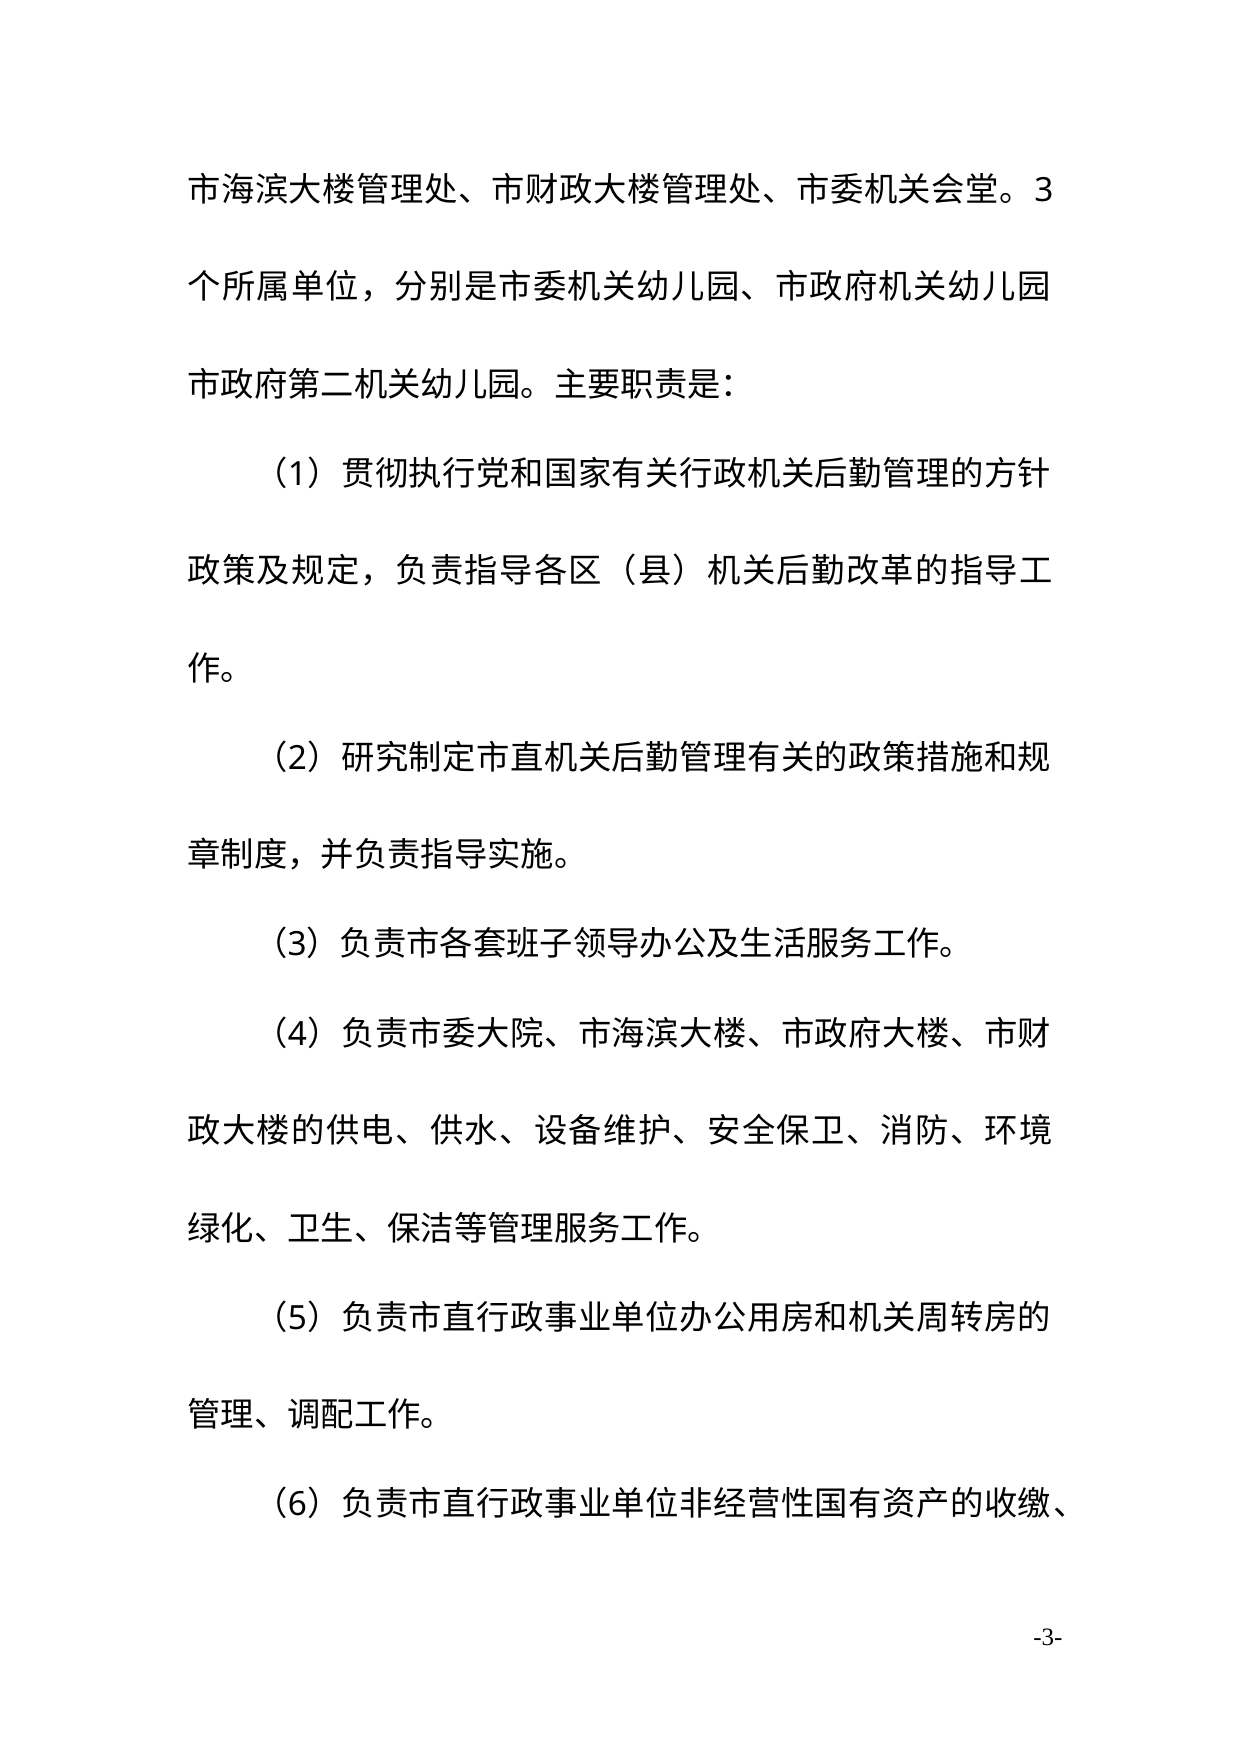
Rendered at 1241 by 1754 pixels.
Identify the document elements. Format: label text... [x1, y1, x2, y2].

text （3）负责市各套班子领导办公及生活服务工作。 [187, 909, 1053, 974]
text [187, 1469, 1053, 1534]
text （4）负责市委大院、市海滨大楼、市政府大楼、市财政大楼的供电、供水、设备维护、安全保卫、消防、环境绿化、卫生、保洁等管理服务工作。 [187, 998, 1053, 1258]
text （2）研究制定市直机关后勤管理有关的政策措施和规章制度，并负责指导实施。 [187, 722, 1053, 885]
text （1）贯彻执行党和国家有关行政机关后勤管理的方针政策及规定，负责指导各区（县）机关后勤改革的指导工作。 [187, 438, 1053, 698]
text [187, 154, 1053, 414]
text （5）负责市直行政事业单位办公用房和机关周转房的管理、调配工作。 [187, 1282, 1053, 1445]
